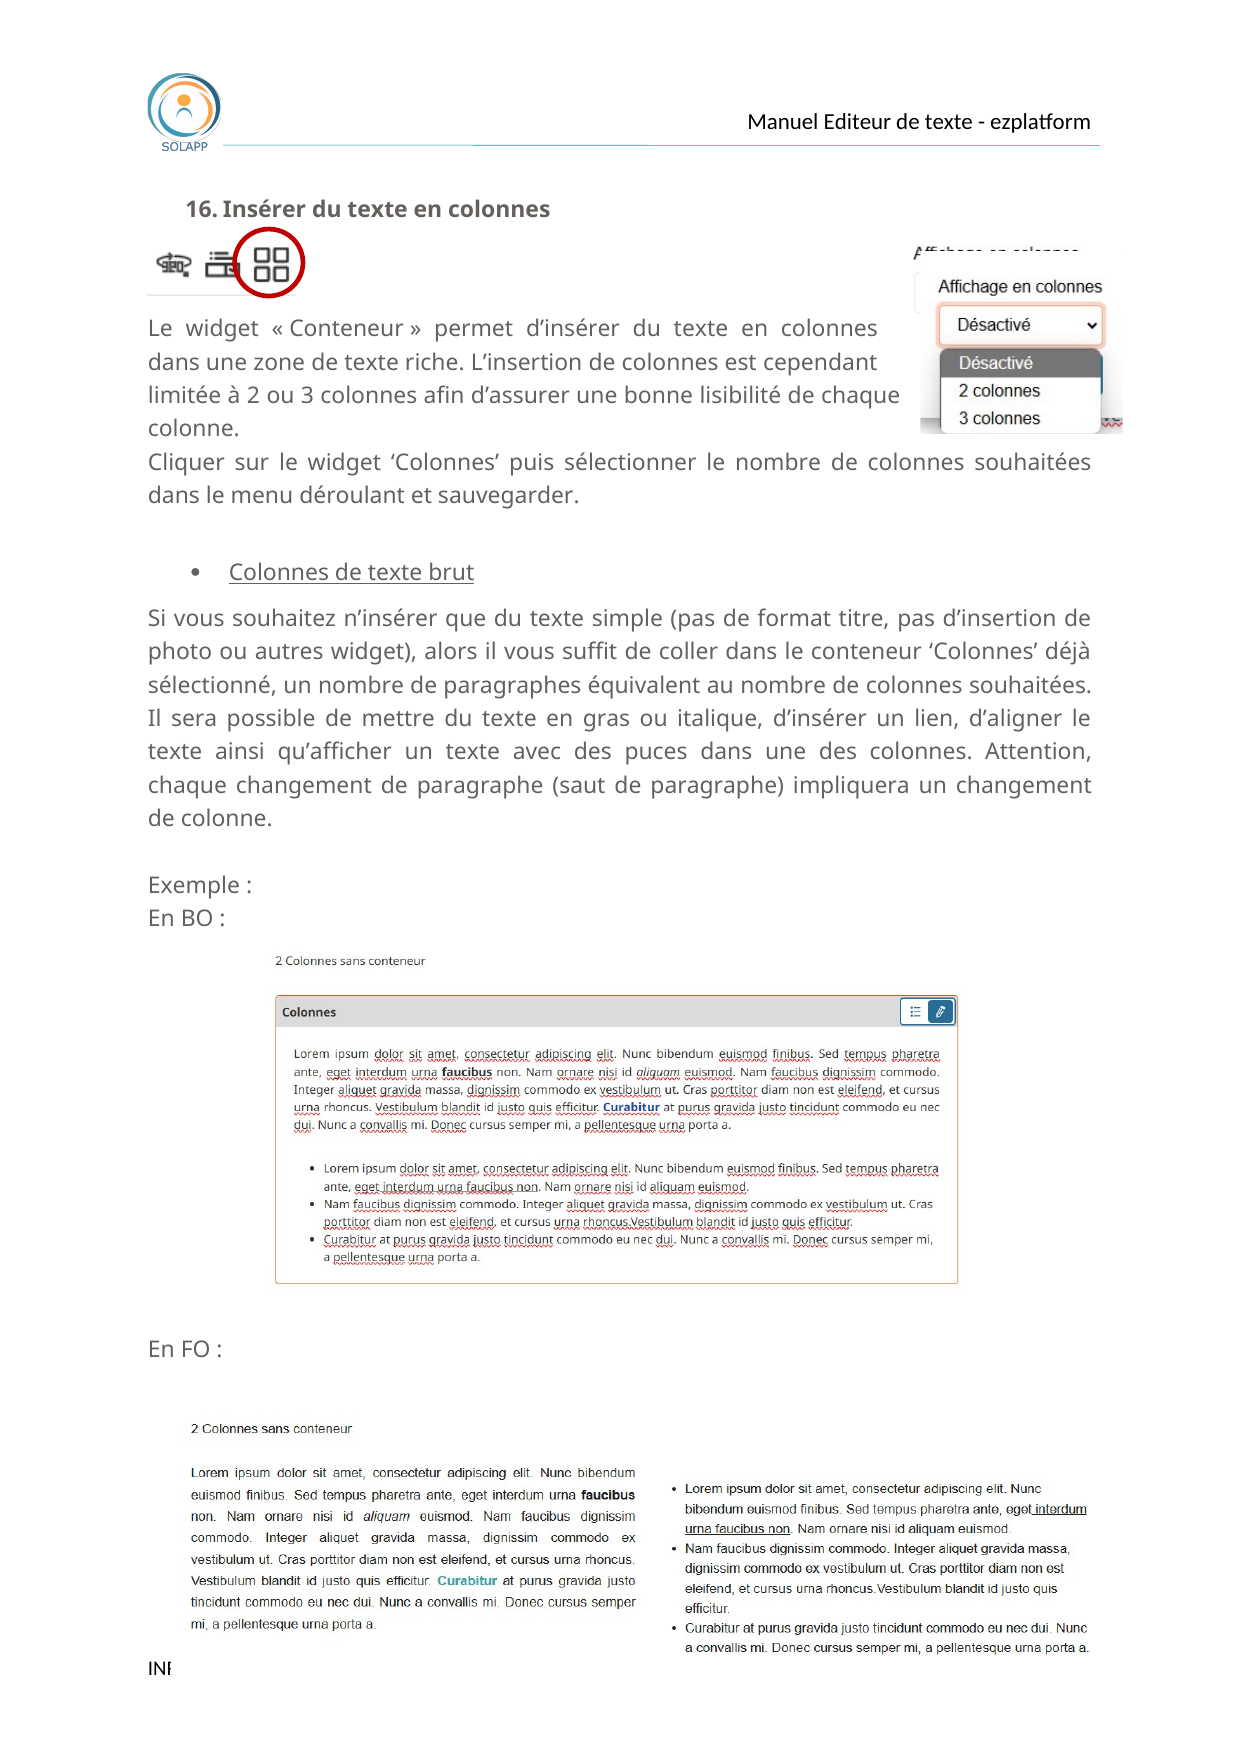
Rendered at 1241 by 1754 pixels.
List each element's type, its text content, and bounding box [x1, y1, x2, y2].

text Si vous souhaitez n’insérer que du texte simple (pas de format titre, pas d’insertion de photo ou autres widget), alors il vous suffit de coller dans le conteneur ‘Colonnes’ déjà sélectionné, un nombre de paragraphes équivalent au nombre de colonnes souhaitées. Il sera possible de mettre du texte en gras ou italique, d’insérer un lien, d’aligner le texte ainsi qu’afficher un texte avec des puces dans une des colonnes. Attention, chaque changement de paragraphe (saut de paragraphe) impliquera un changement de colonne. [148, 600, 1093, 833]
text Colonnes de texte brut [191, 556, 1093, 587]
picture [147, 238, 253, 296]
picture [259, 946, 969, 1298]
text Exemple : [148, 866, 1093, 900]
text En FO : [148, 1331, 1093, 1364]
picture [170, 1403, 1116, 1684]
picture [896, 219, 1122, 432]
text Insérer du texte en colonnes [185, 191, 1093, 224]
picture [147, 73, 222, 151]
text Cliquer sur le widget ‘Colonnes’ puis sélectionner le nombre de colonnes souhaitées dans le menu déroulant et sauvegarder. [148, 443, 1093, 510]
picture [285, 288, 296, 296]
picture [237, 238, 296, 293]
text Le widget « Conteneur » permet d’insérer du texte en colonnes dans une zone de texte riche. L’insertion de colonnes est cependant limitée à 2 ou 3 colonnes afin d’assurer une bonne lisibilité de chaque colonne. [148, 237, 1093, 443]
text En BO : [148, 900, 1093, 933]
